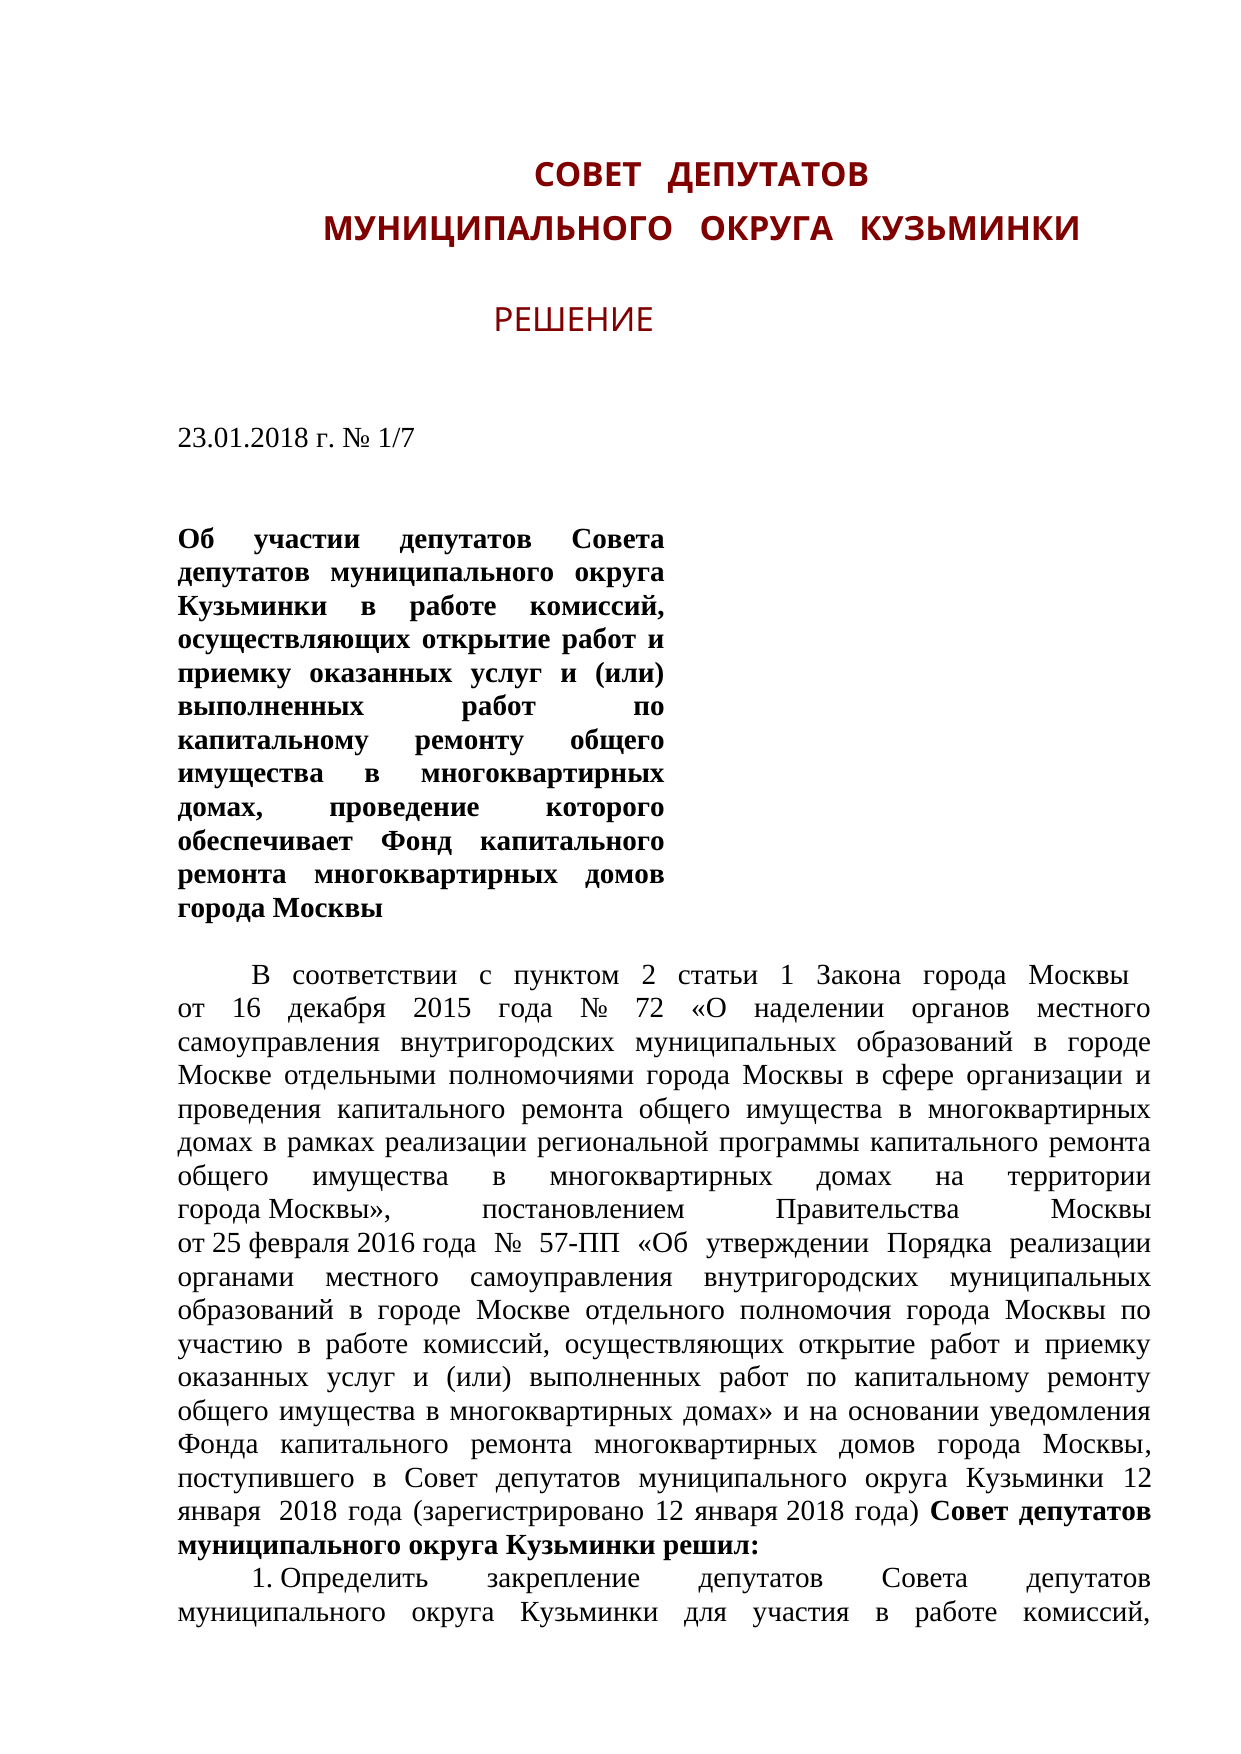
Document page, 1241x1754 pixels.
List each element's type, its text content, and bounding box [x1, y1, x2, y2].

text 23.01.2018 г. № 1/7 [177, 420, 1152, 454]
text В соответствии с пунктом 2 статьи 1 Закона города Москвы от 16 декабря 2015 года № 72 «О наделении органов местного самоуправления внутригородских муниципальных образований в городе Москве отдельными полномочиями города Москвы в сфере организации и проведения капитального ремонта общего имущества в многоквартирных домах в рамках реализации региональной программы капитального ремонта общего имущества в многоквартирных домах на территории города Москвы», постановлением Правительства Москвы от 25 февраля 2016 года № 57-ПП «Об утверждении Порядка реализации органами местного самоуправления внутригородских муниципальных образований в городе Москве отдельного полномочия города Москвы по участию в работе комиссий, осуществляющих открытие работ и приемку оказанных услуг и (или) выполненных работ по капитальному ремонту общего имущества в многоквартирных домах» и на основании уведомления Фонда капитального ремонта многоквартирных домов города Москвы, поступившего в Совет депутатов муниципального округа Кузьминки 12 января 2018 года (зарегистрировано 12 января 2018 года) Совет депутатов муниципального округа Кузьминки решил: [177, 957, 1152, 1561]
text РЕШЕНИЕ [177, 296, 1152, 341]
text Об участии депутатов Совета депутатов муниципального округа Кузьминки в работе комиссий, осуществляющих открытие работ и приемку оказанных услуг и (или) выполненных работ по капитальному ремонту общего имущества в многоквартирных домах, проведение которого обеспечивает Фонд капитального ремонта многоквартирных домов города Москвы [177, 521, 665, 923]
text СОВЕТ ДЕПУТАТОВ [177, 151, 1152, 196]
text МУНИЦИПАЛЬНОГО ОКРУГА КУЗЬМИНКИ [177, 205, 1152, 250]
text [177, 1561, 1152, 1628]
